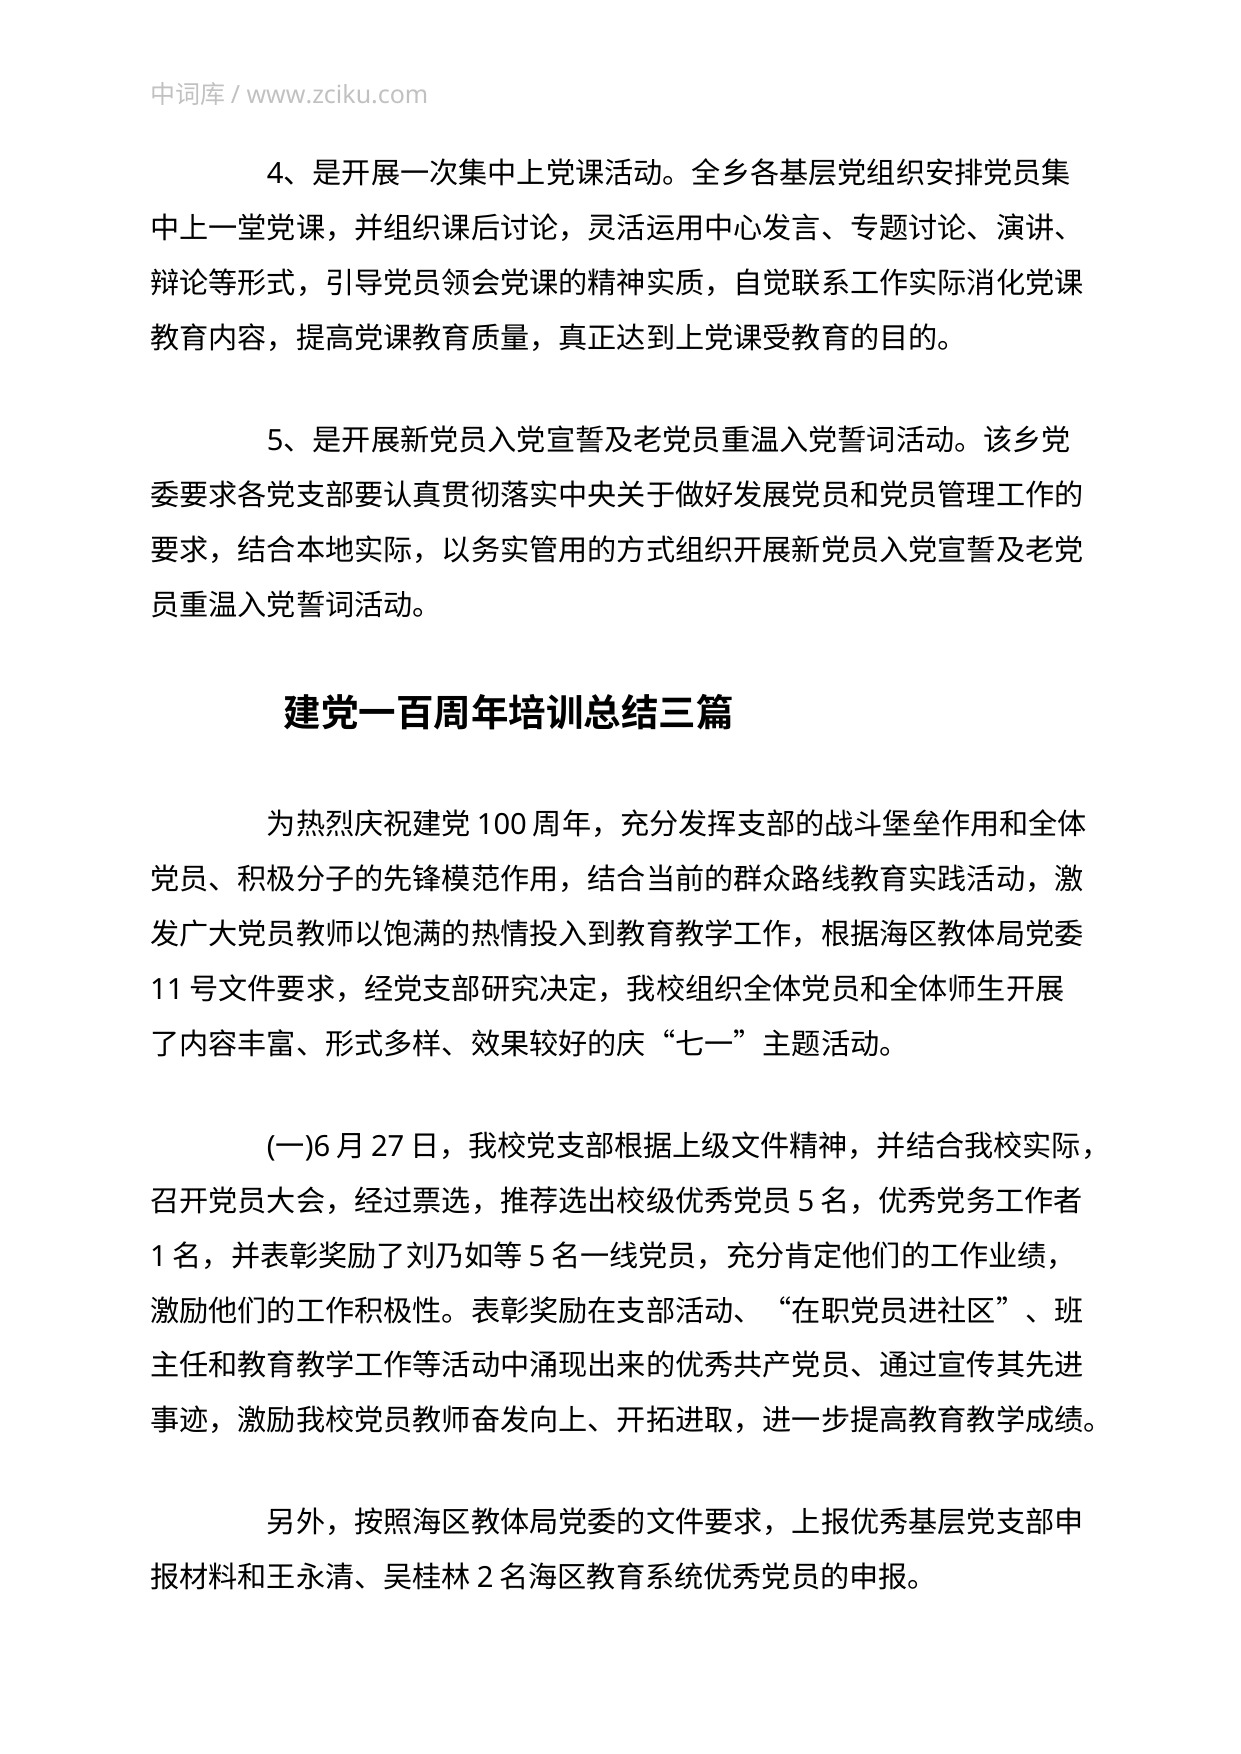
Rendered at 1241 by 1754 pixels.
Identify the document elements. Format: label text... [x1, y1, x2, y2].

text 为热烈庆祝建党100周年，充分发挥支部的战斗堡垒作用和全体党员、积极分子的先锋模范作用，结合当前的群众路线教育实践活动，激发广大党员教师以饱满的热情投入到教育教学工作，根据海区教体局党委11号文件要求，经党支部研究决定，我校组织全体党员和全体师生开展了内容丰富、形式多样、效果较好的庆“七一”主题活动。 [150, 801, 1090, 1063]
text 建党一百周年培训总结三篇 [150, 683, 1090, 737]
text 4、是开展一次集中上党课活动。全乡各基层党组织安排党员集中上一堂党课，并组织课后讨论，灵活运用中心发言、专题讨论、演讲、辩论等形式，引导党员领会党课的精神实质，自觉联系工作实际消化党课教育内容，提高党课教育质量，真正达到上党课受教育的目的。 [150, 150, 1090, 357]
text 5、是开展新党员入党宣誓及老党员重温入党誓词活动。该乡党委要求各党支部要认真贯彻落实中央关于做好发展党员和党员管理工作的要求，结合本地实际，以务实管用的方式组织开展新党员入党宣誓及老党员重温入党誓词活动。 [150, 417, 1090, 624]
text (一)6月27日，我校党支部根据上级文件精神，并结合我校实际，召开党员大会，经过票选，推荐选出校级优秀党员5名，优秀党务工作者1名，并表彰奖励了刘乃如等5名一线党员，充分肯定他们的工作业绩，激励他们的工作积极性。表彰奖励在支部活动、“在职党员进社区”、班主任和教育教学工作等活动中涌现出来的优秀共产党员、通过宣传其先进事迹，激励我校党员教师奋发向上、开拓进取，进一步提高教育教学成绩。 [150, 1122, 1090, 1439]
text 另外，按照海区教体局党委的文件要求，上报优秀基层党支部申报材料和王永清、吴桂林2名海区教育系统优秀党员的申报。 [150, 1499, 1090, 1596]
